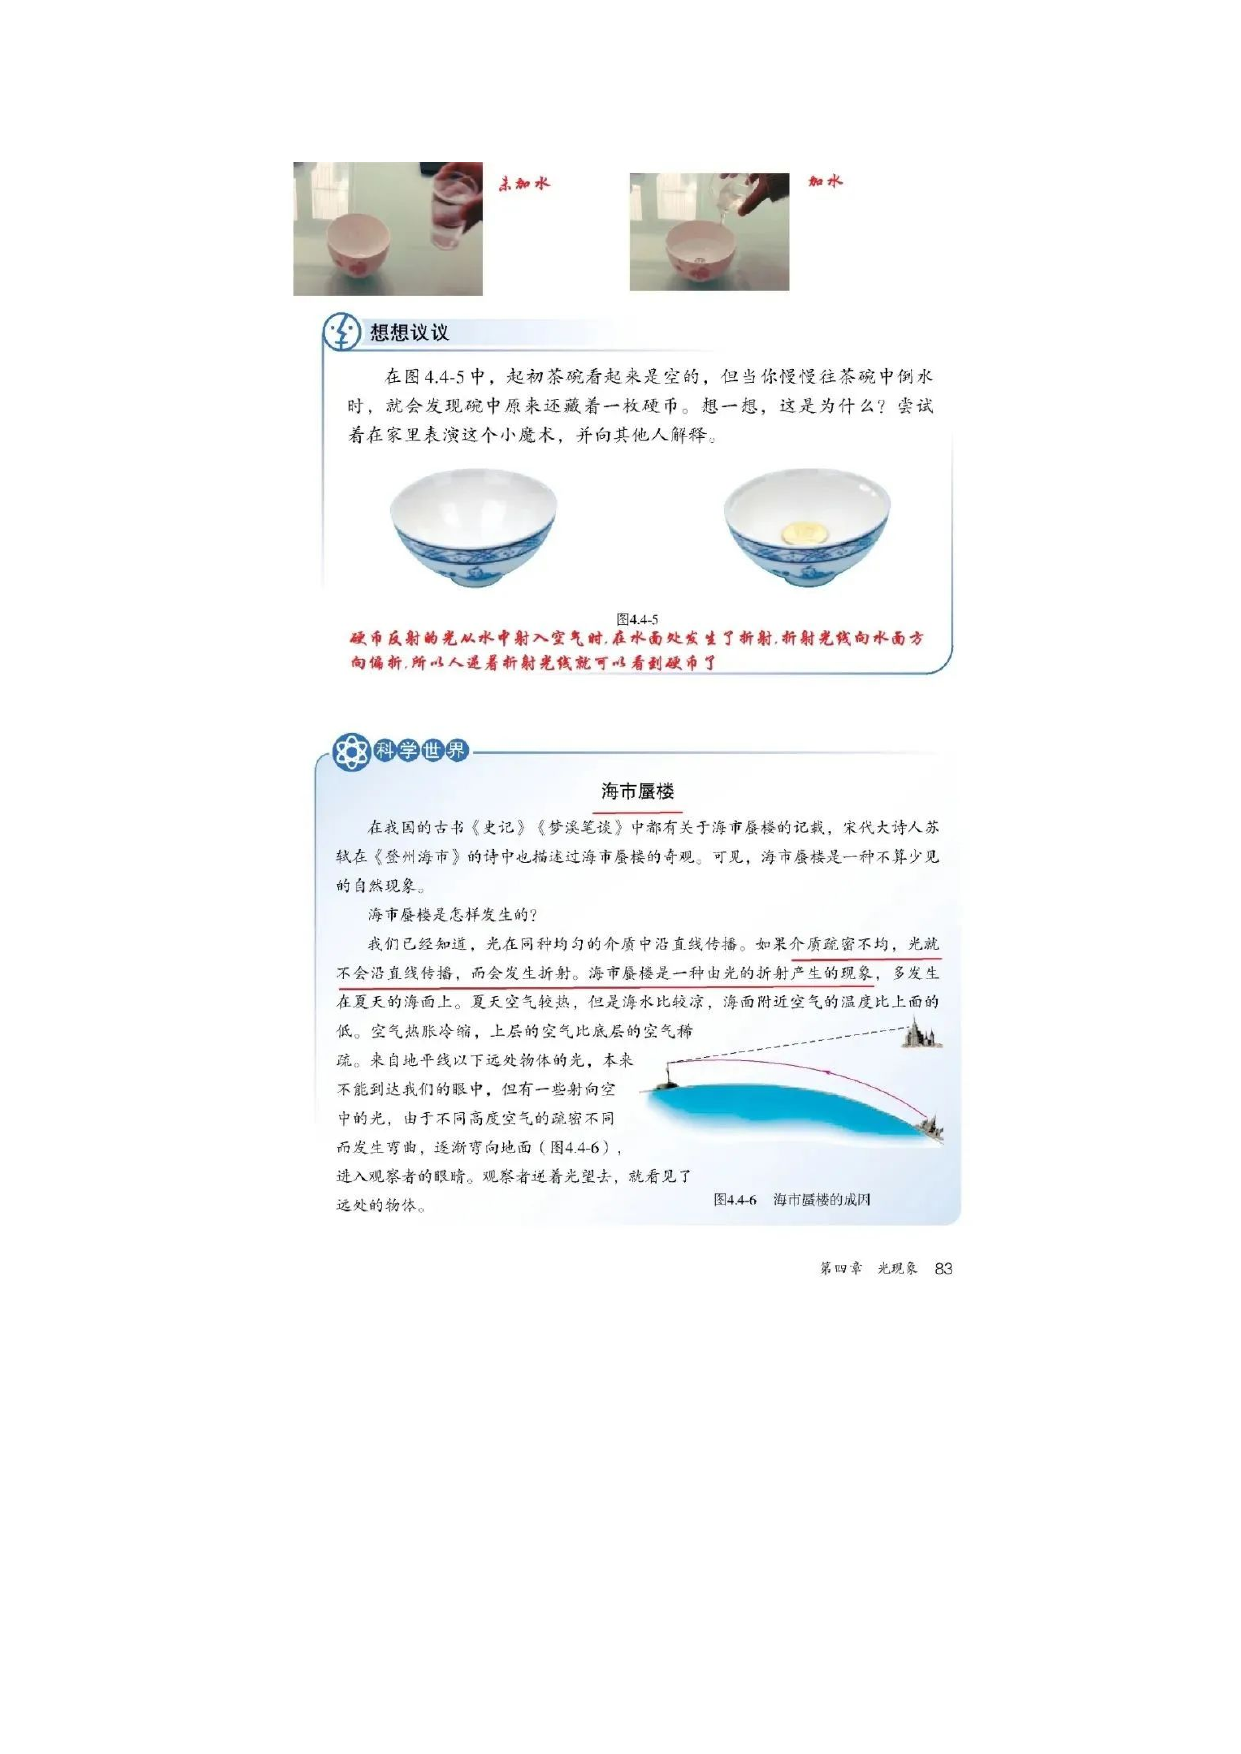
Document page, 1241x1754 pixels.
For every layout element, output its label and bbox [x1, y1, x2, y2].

picture [187, 162, 1053, 1302]
